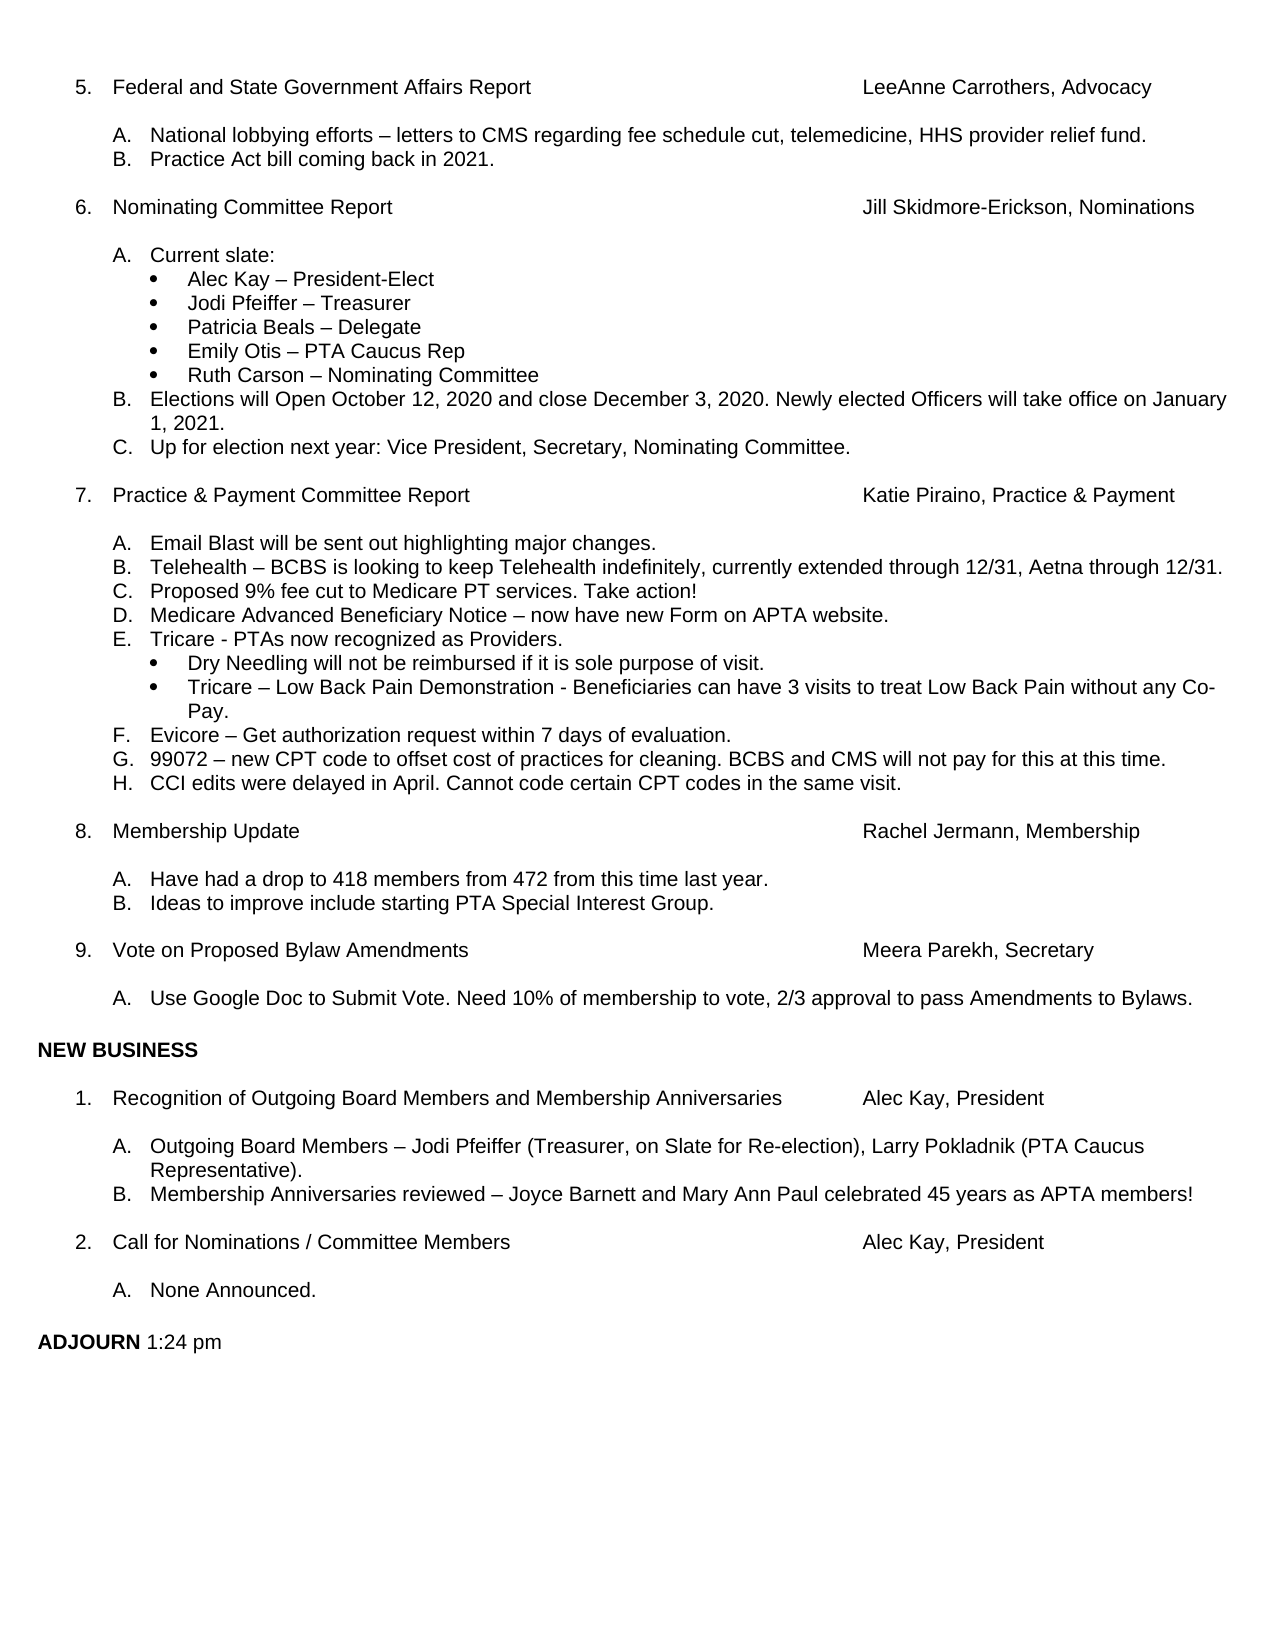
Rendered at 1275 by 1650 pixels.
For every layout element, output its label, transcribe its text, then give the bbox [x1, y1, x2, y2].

list Emily Otis – PTA Caucus Rep [150, 339, 1237, 363]
list Recognition of Outgoing Board Members and Membership Anniversaries Alec Kay, President [75, 1086, 1237, 1110]
list Ideas to improve include starting PTA Special Interest Group. [112, 890, 1237, 914]
text ADJOURN 1:24 pm [37, 1330, 1237, 1354]
list National lobbying efforts – letters to CMS regarding fee schedule cut, telemedicine, HHS provider relief fund. [112, 123, 1237, 147]
list Medicare Advanced Beneficiary Notice – now have new Form on APTA website. [112, 603, 1237, 627]
list Current slate: [112, 243, 1237, 267]
list Federal and State Government Affairs Report LeeAnne Carrothers, Advocacy [75, 75, 1237, 99]
list Outgoing Board Members – Jodi Pfeiffer (Treasurer, on Slate for Re-election), Larry Pokladnik (PTA Caucus Representative). [112, 1134, 1237, 1182]
list Evicore – Get authorization request within 7 days of evaluation. [112, 723, 1237, 747]
list Dry Needling will not be reimbursed if it is sole purpose of visit. [150, 651, 1237, 674]
list Elections will Open October 12, 2020 and close December 3, 2020. Newly elected Officers will take office on January 1, 2021. [112, 387, 1237, 435]
list Ruth Carson – Nominating Committee [150, 363, 1237, 387]
list CCI edits were delayed in April. Cannot code certain CPT codes in the same visit. [112, 771, 1237, 794]
list Alec Kay – President-Elect [150, 267, 1237, 291]
list Tricare – Low Back Pain Demonstration - Beneficiaries can have 3 visits to treat Low Back Pain without any Co-Pay. [150, 674, 1237, 723]
text NEW BUSINESS [37, 1038, 1237, 1062]
list Use Google Doc to Submit Vote. Need 10% of membership to vote, 2/3 approval to pass Amendments to Bylaws. [112, 986, 1237, 1010]
list Telehealth – BCBS is looking to keep Telehealth indefinitely, currently extended through 12/31, Aetna through 12/31. [112, 555, 1237, 579]
list Membership Anniversaries reviewed – Joyce Barnett and Mary Ann Paul celebrated 45 years as APTA members! [112, 1182, 1237, 1206]
list Proposed 9% fee cut to Medicare PT services. Take action! [112, 579, 1237, 603]
list Vote on Proposed Bylaw Amendments Meera Parekh, Secretary [75, 938, 1237, 962]
list None Announced. [112, 1278, 1237, 1302]
list Call for Nominations / Committee Members Alec Kay, President [75, 1230, 1237, 1254]
list Jodi Pfeiffer – Treasurer [150, 291, 1237, 315]
list Practice Act bill coming back in 2021. [112, 147, 1237, 171]
list Have had a drop to 418 members from 472 from this time last year. [112, 866, 1237, 890]
list Tricare - PTAs now recognized as Providers. [112, 627, 1237, 651]
list Practice & Payment Committee Report Katie Piraino, Practice & Payment [75, 483, 1237, 507]
list Patricia Beals – Delegate [150, 315, 1237, 339]
list Email Blast will be sent out highlighting major changes. [112, 531, 1237, 555]
list 99072 – new CPT code to offset cost of practices for cleaning. BCBS and CMS will not pay for this at this time. [112, 747, 1237, 771]
list Membership Update Rachel Jermann, Membership [75, 818, 1237, 842]
list Nominating Committee Report Jill Skidmore-Erickson, Nominations [75, 195, 1237, 219]
list Up for election next year: Vice President, Secretary, Nominating Committee. [112, 435, 1237, 459]
